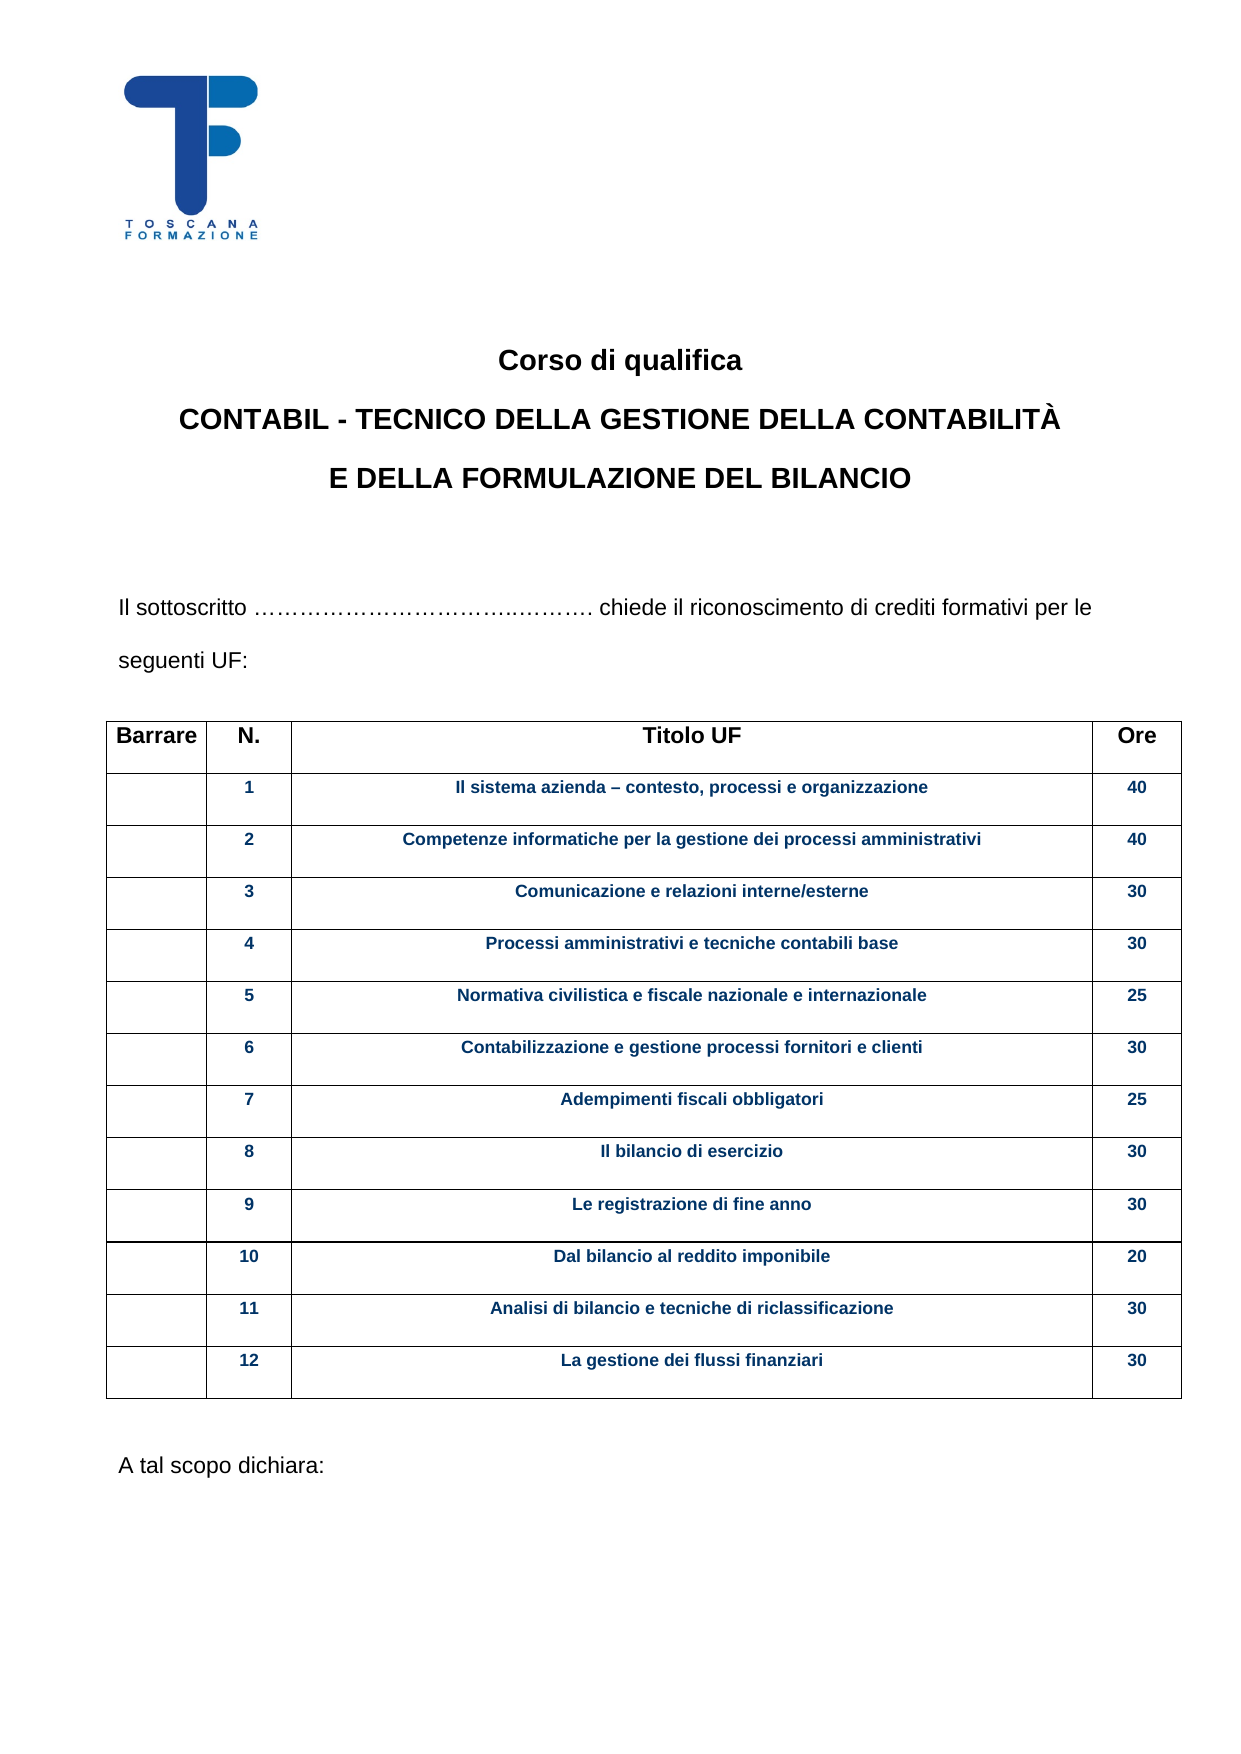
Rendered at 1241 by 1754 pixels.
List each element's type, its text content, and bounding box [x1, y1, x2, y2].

text Corso di qualifica [118, 343, 1122, 376]
table_cell [107, 1295, 206, 1346]
table_cell 5 [207, 982, 291, 1033]
table_cell 25 [1093, 982, 1181, 1033]
table_cell 40 [1093, 826, 1181, 877]
table_cell Analisi di bilancio e tecniche di riclassificazione [292, 1295, 1092, 1346]
table_cell 30 [1093, 930, 1181, 981]
table_cell La gestione dei flussi finanziari [292, 1347, 1092, 1398]
table_cell Processi amministrativi e tecniche contabili base [292, 930, 1092, 981]
table_cell 4 [207, 930, 291, 981]
table_cell Competenze informatiche per la gestione dei processi amministrativi [292, 826, 1092, 877]
text CONTABIL - TECNICO DELLA GESTIONE DELLA CONTABILITÀ [118, 402, 1122, 436]
table_cell Le registrazione di fine anno [292, 1190, 1092, 1241]
table_cell 12 [207, 1347, 291, 1398]
table_header Titolo UF [292, 722, 1092, 773]
table_cell 25 [1093, 1086, 1181, 1137]
table_cell 2 [207, 826, 291, 877]
table_cell [107, 1086, 206, 1137]
table_cell Normativa civilistica e fiscale nazionale e internazionale [292, 982, 1092, 1033]
table_cell [107, 1243, 206, 1293]
table_cell 30 [1093, 1138, 1181, 1189]
table_cell [107, 1138, 206, 1189]
table_cell Dal bilancio al reddito imponibile [292, 1243, 1092, 1293]
table_cell 9 [207, 1190, 291, 1241]
table_cell 8 [207, 1138, 291, 1189]
table_cell Il bilancio di esercizio [292, 1138, 1092, 1189]
table_cell Adempimenti fiscali obbligatori [292, 1086, 1092, 1137]
table_cell 11 [207, 1295, 291, 1346]
table_cell 7 [207, 1086, 291, 1137]
table_cell 10 [207, 1243, 291, 1293]
text E DELLA FORMULAZIONE DEL BILANCIO [118, 461, 1122, 495]
text Il sottoscritto ……………………………..………. chiede il riconoscimento di crediti formativi per le seguenti UF: [118, 594, 1122, 673]
table_cell [107, 1034, 206, 1085]
table_cell 6 [207, 1034, 291, 1085]
table_cell 30 [1093, 1190, 1181, 1241]
table_cell Il sistema azienda – contesto, processi e organizzazione [292, 774, 1092, 825]
table_cell [107, 826, 206, 877]
table_cell 30 [1093, 878, 1181, 929]
table_cell Comunicazione e relazioni interne/esterne [292, 878, 1092, 929]
table_cell 3 [207, 878, 291, 929]
table_cell 40 [1093, 774, 1181, 825]
table_header N. [207, 722, 291, 773]
table_cell [107, 878, 206, 929]
picture [118, 75, 263, 241]
table_header Ore [1093, 722, 1181, 773]
table_cell [107, 774, 206, 825]
table_cell 1 [207, 774, 291, 825]
table_cell [107, 982, 206, 1033]
table_cell 30 [1093, 1347, 1181, 1398]
table_cell 30 [1093, 1034, 1181, 1085]
text A tal scopo dichiara: [118, 1452, 1122, 1478]
table_cell [107, 1347, 206, 1398]
table_cell [107, 930, 206, 981]
table_cell 30 [1093, 1295, 1181, 1346]
table_cell [107, 1190, 206, 1241]
table_cell Contabilizzazione e gestione processi fornitori e clienti [292, 1034, 1092, 1085]
table_header Barrare [107, 722, 206, 773]
table_cell 20 [1093, 1243, 1181, 1293]
